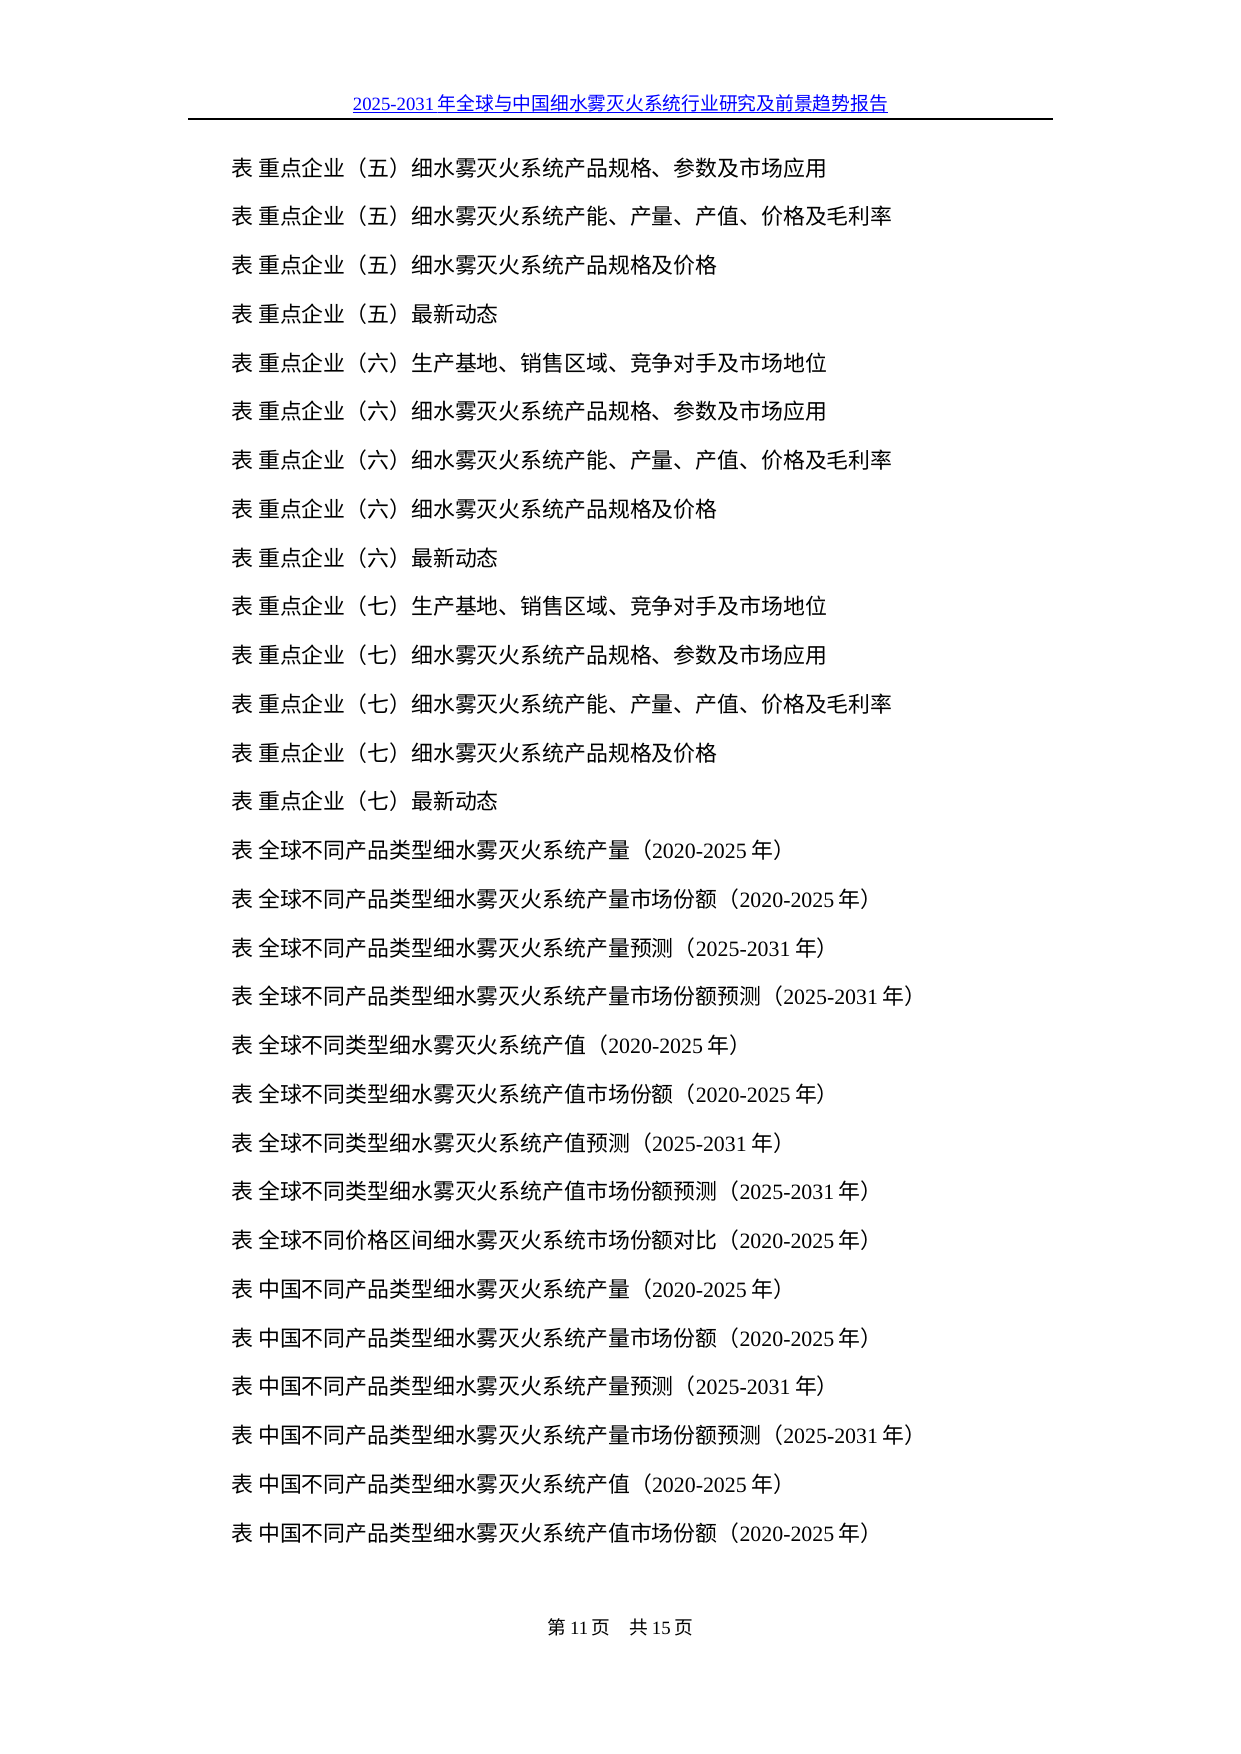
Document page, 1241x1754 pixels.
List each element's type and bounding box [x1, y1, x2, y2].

text [187, 150, 1053, 1548]
